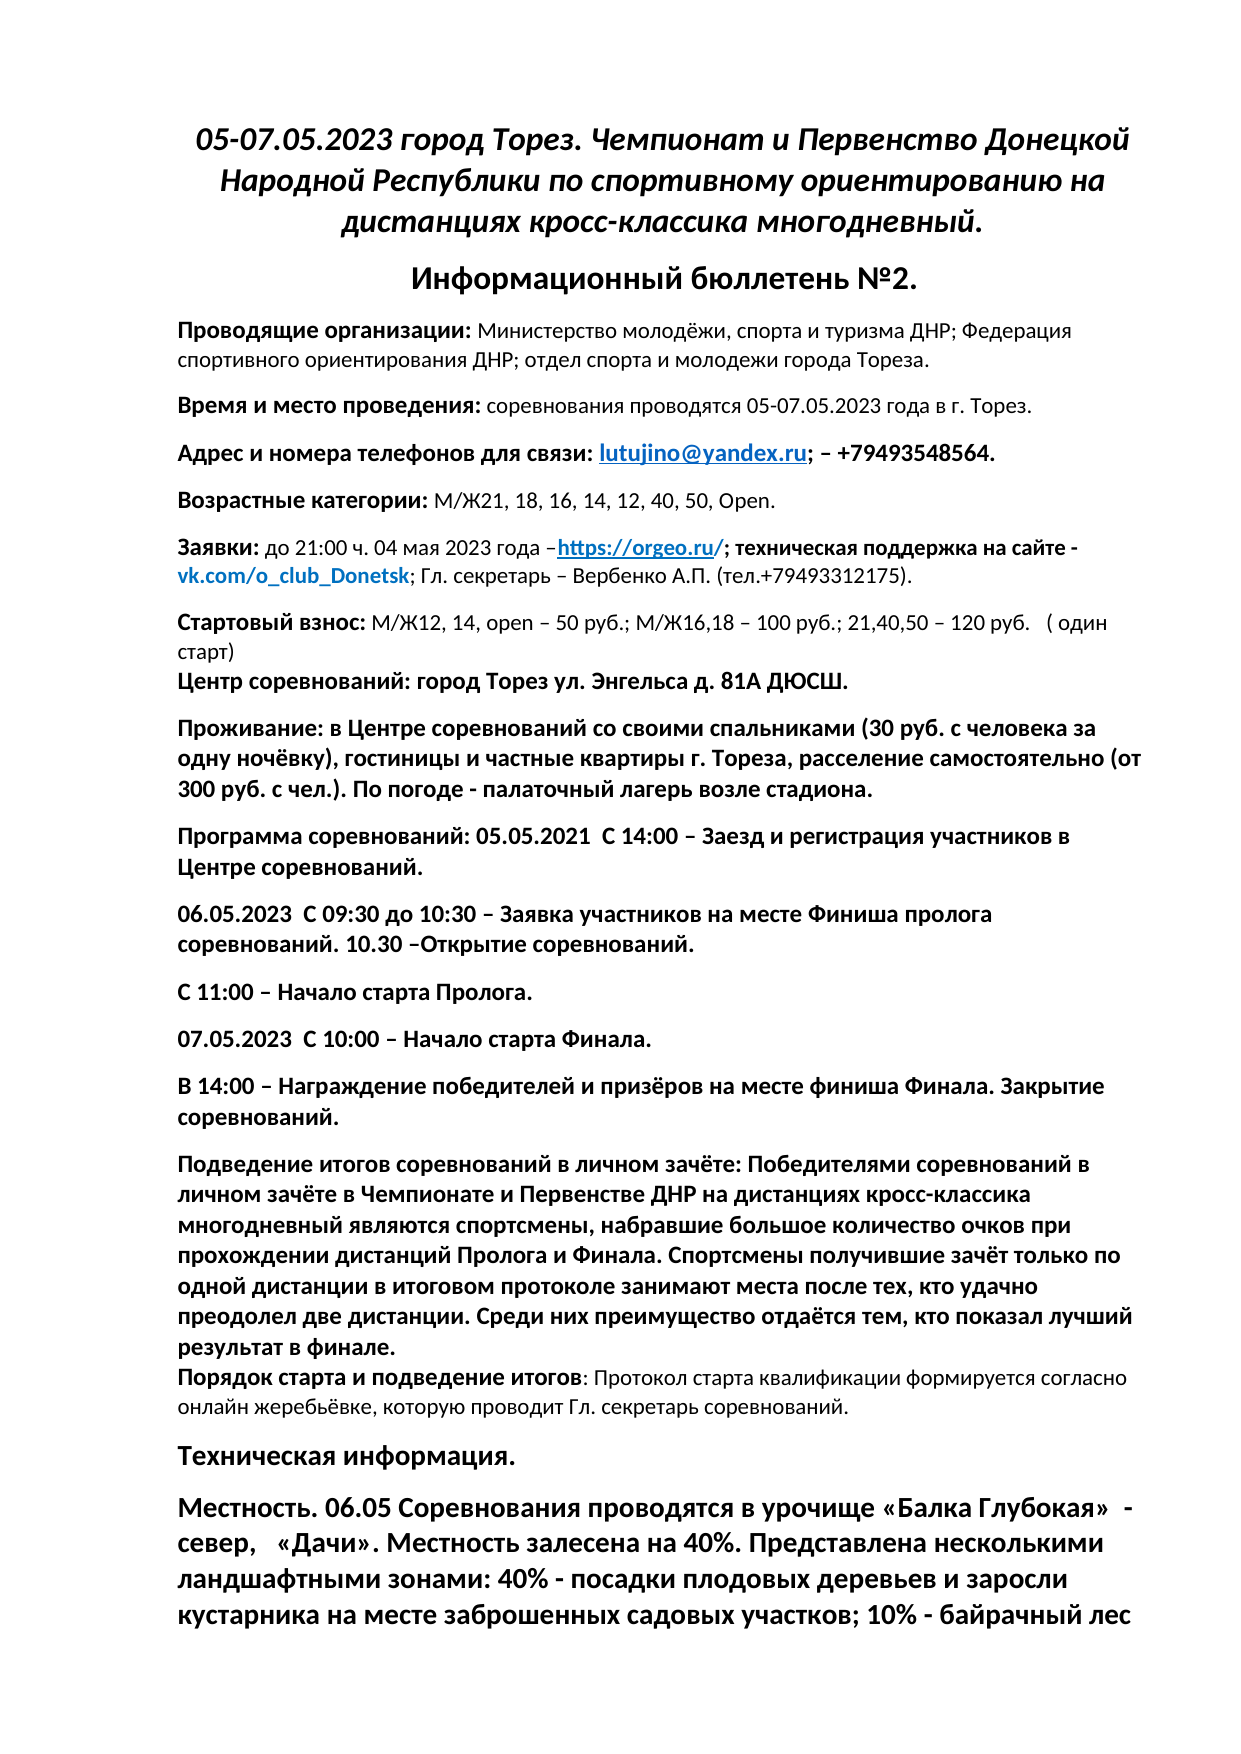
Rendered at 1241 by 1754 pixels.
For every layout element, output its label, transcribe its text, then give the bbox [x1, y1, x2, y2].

text 05-07.05.2023 город Торез. Чемпионат и Первенство Донецкой Народной Республики по спортивному ориентированию на дистанциях кросс-классика многодневный. [177, 118, 1152, 240]
text Информационный бюллетень №2. [177, 257, 1152, 298]
text Подведение итогов соревнований в личном зачёте: Победителями соревнований в личном зачёте в Чемпионате и Первенстве ДНР на дистанциях кросс-классика многодневный являются спортсмены, набравшие большое количество очков при прохождении дистанций Пролога и Финала. Спортсмены получившие зачёт только по одной дистанции в итоговом протоколе занимают места после тех, кто удачно преодолел две дистанции. Среди них преимущество отдаётся тем, кто показал лучший результат в финале. Порядок старта и подведение итогов: Протокол старта квалификации формируется согласно онлайн жеребьёвке, которую проводит Гл. секретарь соревнований. [177, 1148, 1152, 1420]
text 07.05.2023 С 10:00 – Начало старта Финала. [177, 1023, 1152, 1053]
text Проживание: в Центре соревнований со своими спальниками (30 руб. с человека за одну ночёвку), гостиницы и частные квартиры г. Тореза, расселение самостоятельно (от 300 руб. с чел.). По погоде - палаточный лагерь возле стадиона. [177, 712, 1152, 804]
text Проводящие организации: Министерство молодёжи, спорта и туризма ДНР; Федерация спортивного ориентирования ДНР; отдел спорта и молодежи города Тореза. [177, 314, 1152, 373]
text С 11:00 – Начало старта Пролога. [177, 976, 1152, 1006]
text Адрес и номера телефонов для связи: lutujino@yandex.ru; – +79493548564. [177, 437, 1152, 467]
text Время и место проведения: соревнования проводятся 05-07.05.2023 года в г. Торез. [177, 389, 1152, 420]
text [177, 1489, 1152, 1631]
text В 14:00 – Награждение победителей и призёров на месте финиша Финала. Закрытие соревнований. [177, 1070, 1152, 1131]
text Программа соревнований: 05.05.2021 С 14:00 – Заезд и регистрация участников в Центре соревнований. [177, 820, 1152, 881]
text Стартовый взнос: М/Ж12, 14, open – 50 руб.; М/Ж16,18 – 100 руб.; 21,40,50 – 120 руб. ( один старт) Центр соревнований: город Торез ул. Энгельса д. 81А ДЮСШ. [177, 606, 1152, 695]
text 06.05.2023 С 09:30 до 10:30 – Заявка участников на месте Финиша пролога соревнований. 10.30 –Открытие соревнований. [177, 898, 1152, 959]
text Заявки: до 21:00 ч. 04 мая 2023 года –https://orgeo.ru/; техническая поддержка на сайте - vk.com/o_club_Donetsk; Гл. секретарь – Вербенко А.П. (тел.+79493312175). [177, 531, 1152, 590]
text Возрастные категории: М/Ж21, 18, 16, 14, 12, 40, 50, Оpen. [177, 484, 1152, 514]
text Техническая информация. [177, 1437, 1152, 1472]
